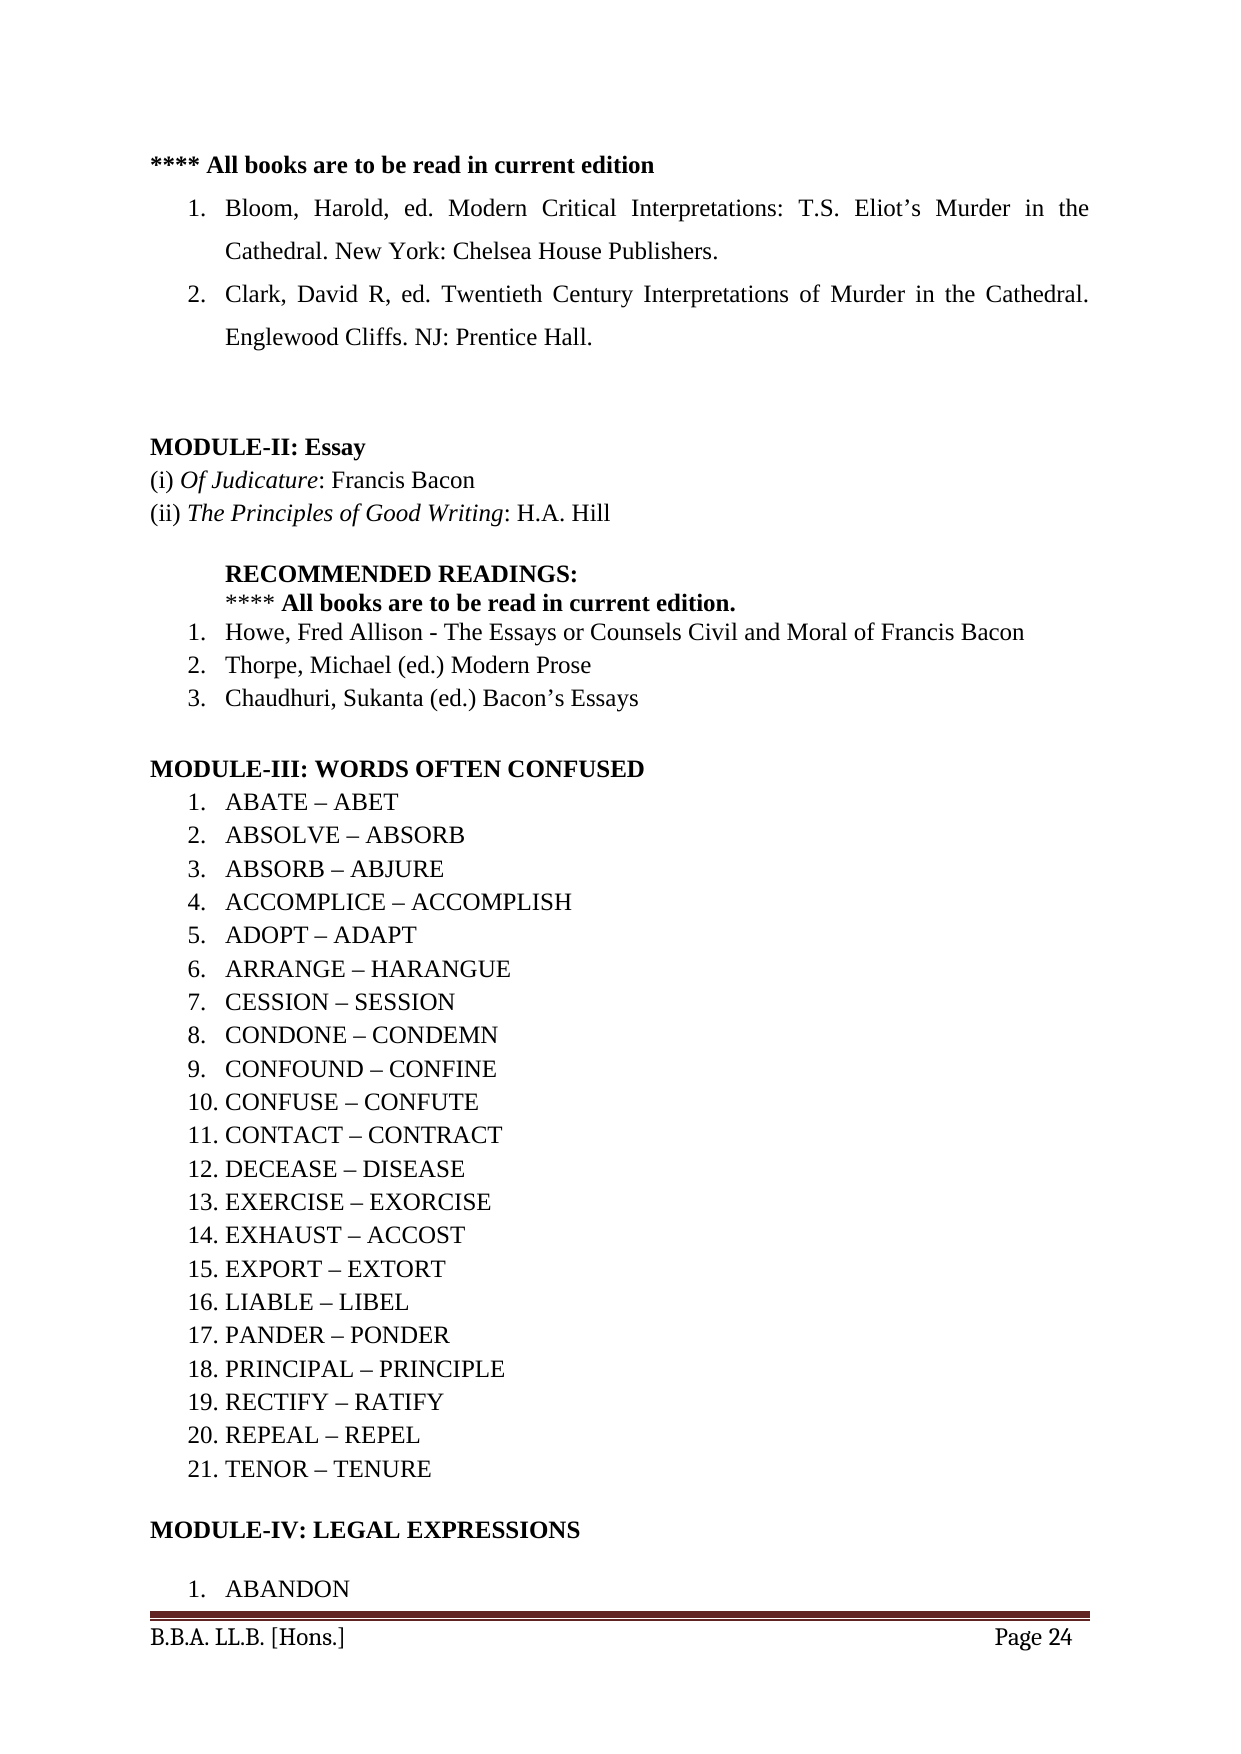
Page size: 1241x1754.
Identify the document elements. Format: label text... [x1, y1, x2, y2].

list ARRANGE – HARANGUE [187, 949, 1090, 982]
text MODULE-IV: LEGAL EXPRESSIONS [150, 1515, 1090, 1544]
list EXPORT – EXTORT [187, 1249, 1090, 1282]
list LIABLE – LIBEL [187, 1282, 1090, 1316]
list PANDER – PONDER [187, 1316, 1090, 1349]
text MODULE-II: Essay [150, 432, 1090, 460]
list PRINCIPAL – PRINCIPLE [187, 1349, 1090, 1382]
list CONFUSE – CONFUTE [187, 1082, 1090, 1116]
list ABSOLVE – ABSORB [187, 816, 1090, 849]
list Howe, Fred Allison - The Essays or Counsels Civil and Moral of Francis Bacon [187, 617, 1090, 646]
list ABSORB – ABJURE [187, 849, 1090, 882]
list REPEAL – REPEL [187, 1416, 1090, 1449]
list CONDONE – CONDEMN [187, 1016, 1090, 1049]
list Bloom, Harold, ed. Modern Critical Interpretations: T.S. Eliot’s Murder in the Cathedral. New York: Chelsea House Publishers. [187, 193, 1090, 265]
text MODULE-III: WORDS OFTEN CONFUSED [150, 749, 1090, 782]
text RECOMMENDED READINGS: [225, 559, 1090, 588]
text **** All books are to be read in current edition. [225, 588, 1090, 617]
text **** All books are to be read in current edition [150, 150, 1090, 179]
list ABATE – ABET [187, 782, 1090, 816]
list EXHAUST – ACCOST [187, 1216, 1090, 1249]
list EXERCISE – EXORCISE [187, 1182, 1090, 1216]
list ABANDON [187, 1569, 1090, 1603]
text (ii) The Principles of Good Writing: H.A. Hill [150, 498, 1090, 526]
text (i) Of Judicature: Francis Bacon [150, 465, 1090, 493]
list Thorpe, Michael (ed.) Modern Prose [187, 650, 1090, 679]
list Chaudhuri, Sukanta (ed.) Bacon’s Essays [187, 683, 1090, 712]
list ADOPT – ADAPT [187, 916, 1090, 949]
list CONFOUND – CONFINE [187, 1049, 1090, 1082]
list CONTACT – CONTRACT [187, 1116, 1090, 1149]
list RECTIFY – RATIFY [187, 1382, 1090, 1416]
list CESSION – SESSION [187, 982, 1090, 1016]
list TENOR – TENURE [187, 1449, 1090, 1482]
list ACCOMPLICE – ACCOMPLISH [187, 882, 1090, 916]
list DECEASE – DISEASE [187, 1149, 1090, 1182]
list Clark, David R, ed. Twentieth Century Interpretations of Murder in the Cathedral. Englewood Cliffs. NJ: Prentice Hall. [187, 279, 1090, 351]
